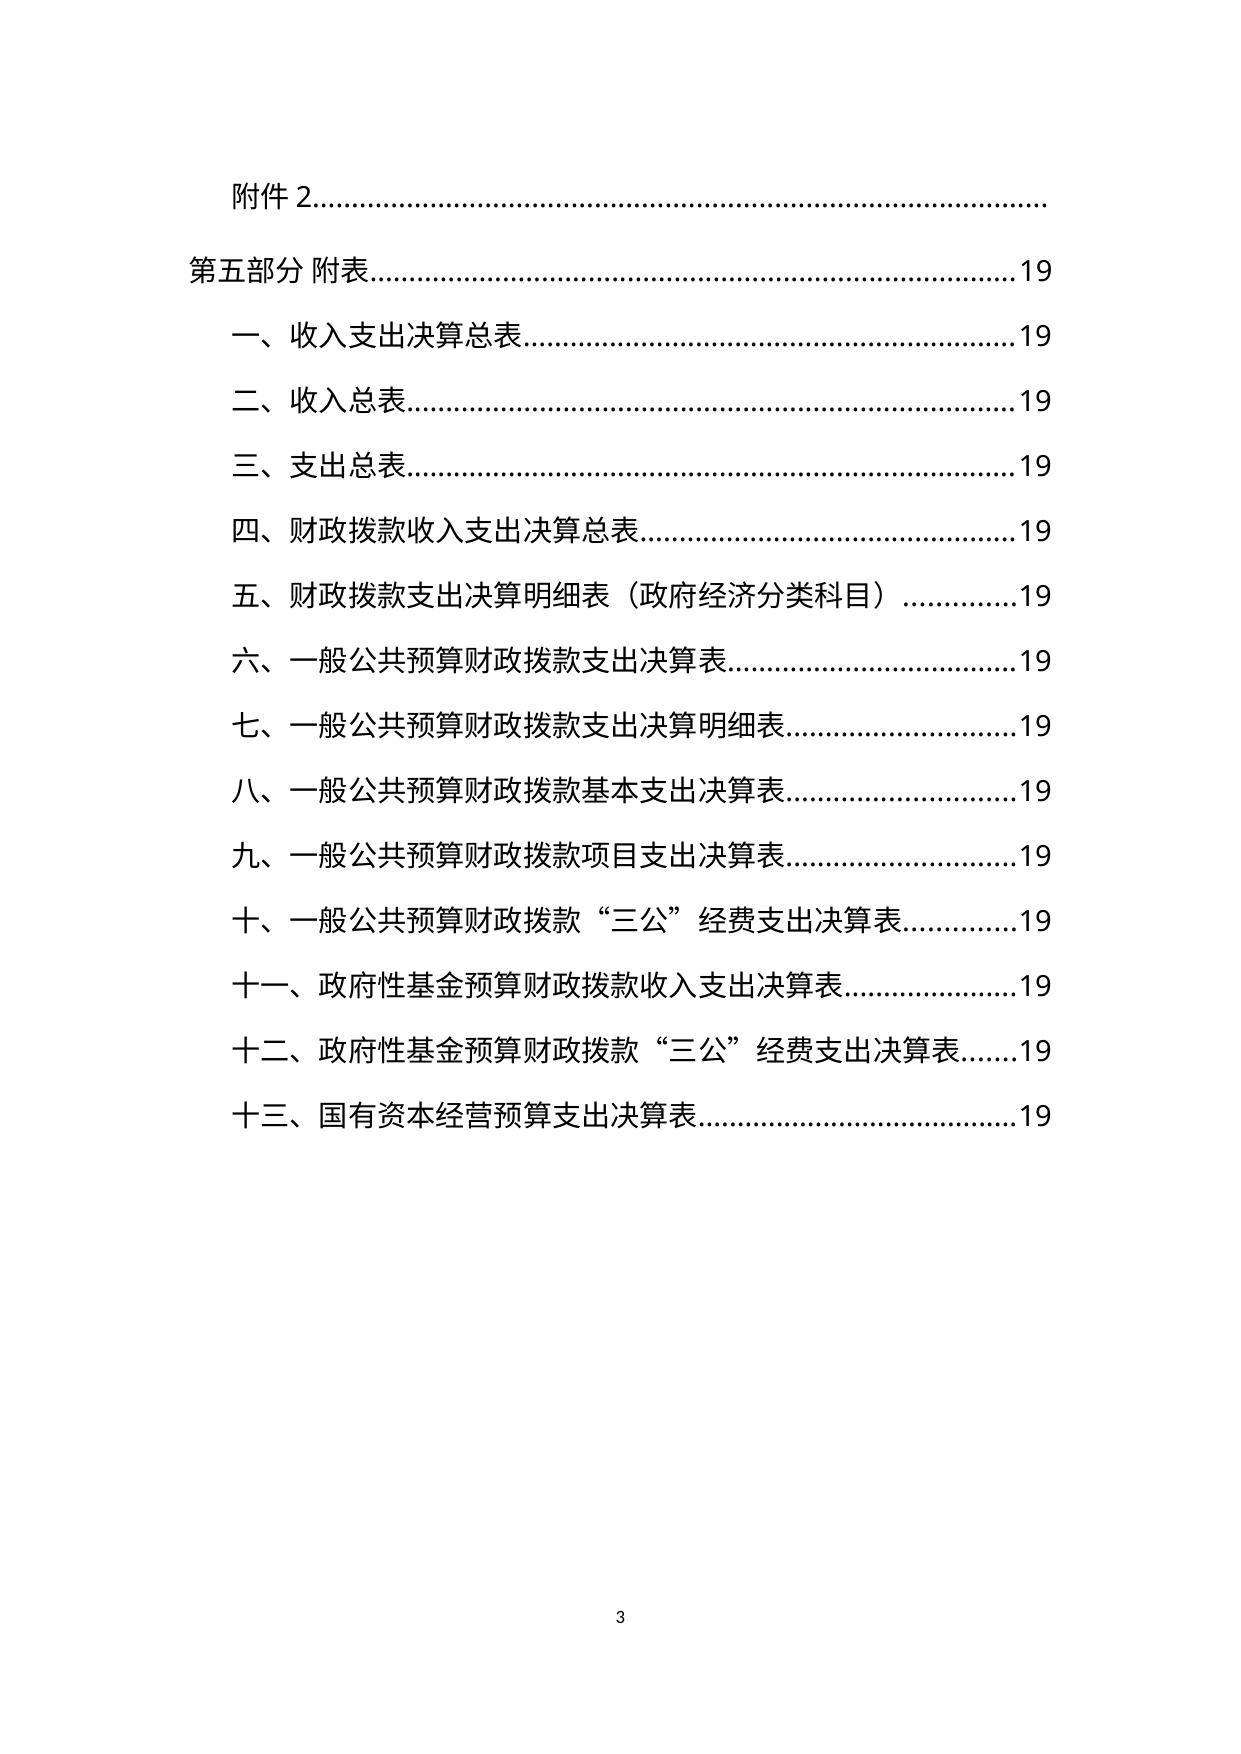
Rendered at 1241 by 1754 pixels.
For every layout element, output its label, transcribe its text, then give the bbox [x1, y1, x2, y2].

text 附件2 [231, 162, 1053, 227]
text 五、财政拨款支出决算明细表（政府经济分类科目） 19 [231, 562, 1053, 627]
text 三、支出总表 19 [231, 432, 1053, 497]
text 四、财政拨款收入支出决算总表 19 [231, 497, 1053, 562]
text 一、收入支出决算总表 19 [231, 302, 1053, 367]
text 十、一般公共预算财政拨款“三公”经费支出决算表 19 [231, 887, 1053, 952]
text 十二、政府性基金预算财政拨款“三公”经费支出决算表 19 [231, 1017, 1053, 1082]
text 八、一般公共预算财政拨款基本支出决算表 19 [231, 757, 1053, 822]
text 第五部分 附表 19 [187, 237, 1053, 302]
text 六、一般公共预算财政拨款支出决算表 19 [231, 627, 1053, 692]
text 二、收入总表 19 [231, 367, 1053, 432]
text 九、一般公共预算财政拨款项目支出决算表 19 [231, 822, 1053, 887]
text 七、一般公共预算财政拨款支出决算明细表 19 [231, 692, 1053, 757]
text 十一、政府性基金预算财政拨款收入支出决算表 19 [231, 952, 1053, 1017]
text 十三、国有资本经营预算支出决算表 19 [231, 1082, 1053, 1147]
